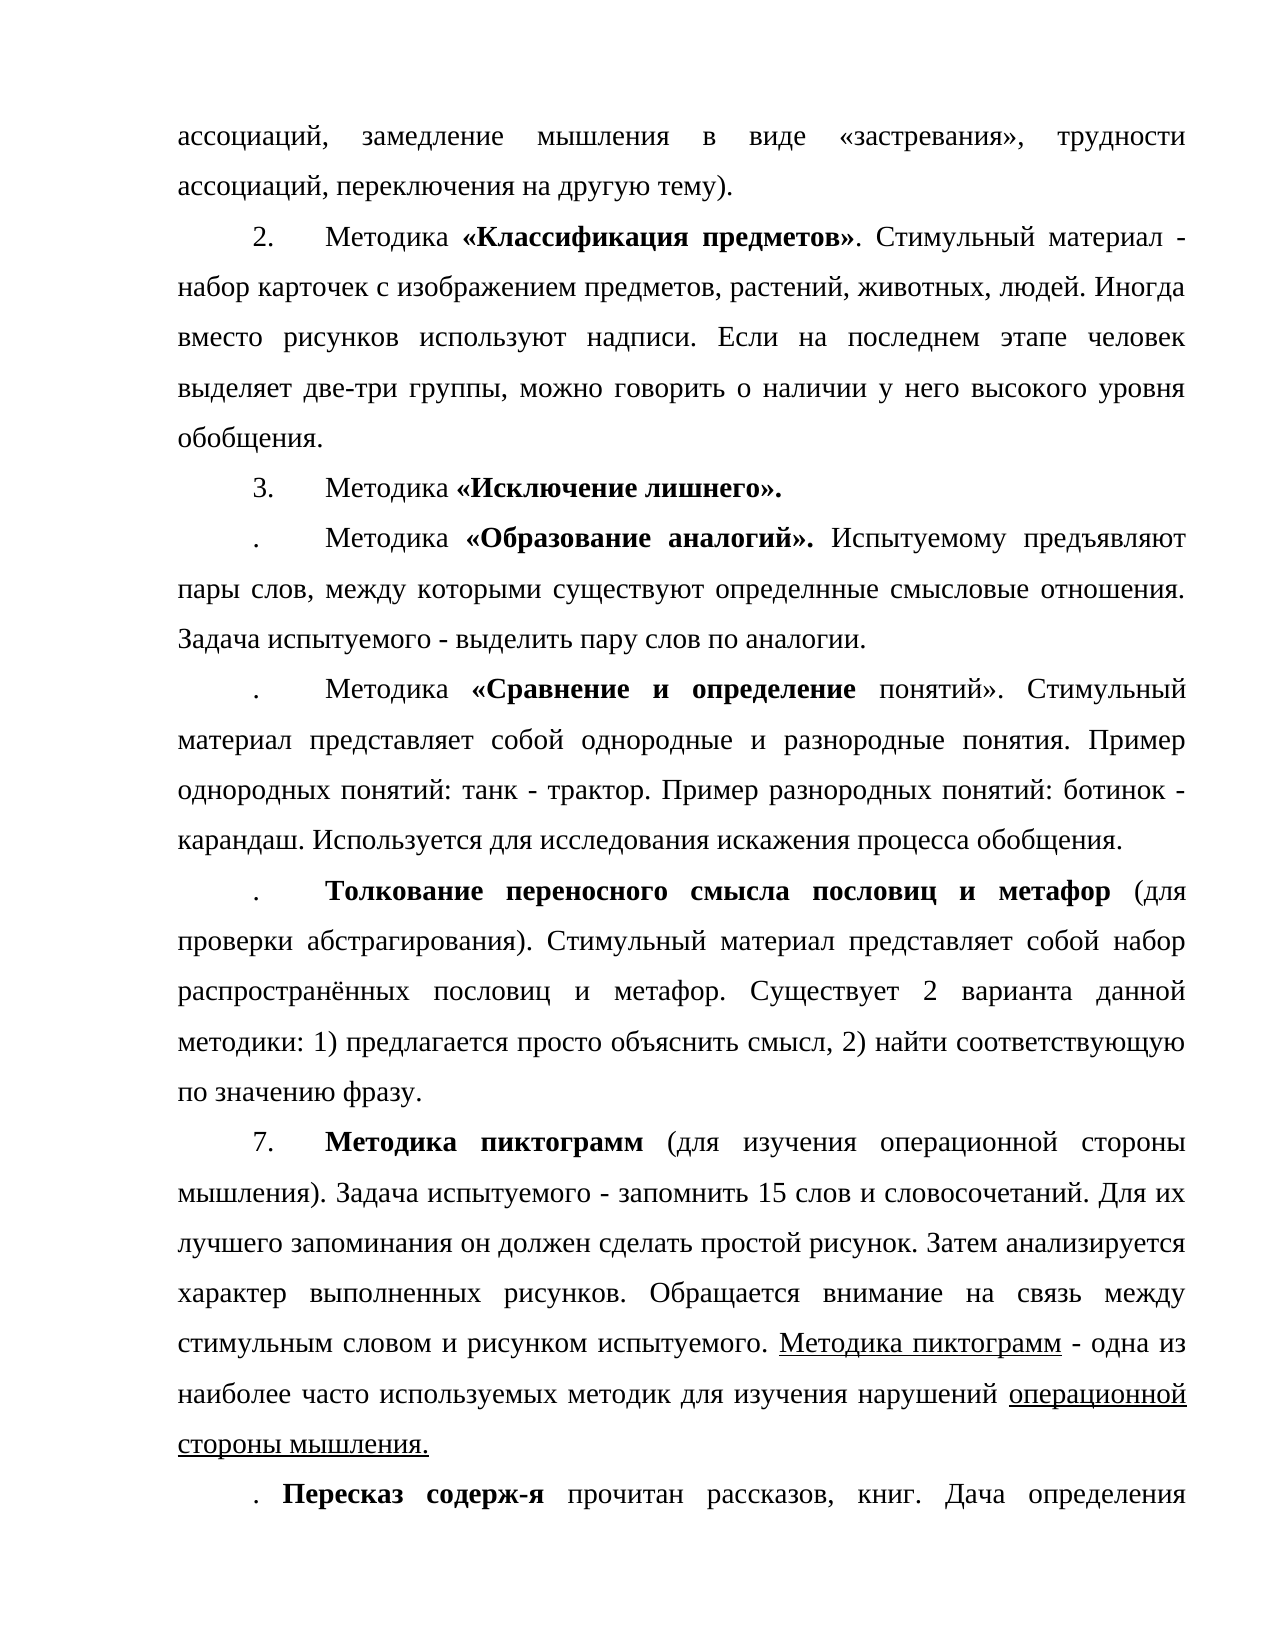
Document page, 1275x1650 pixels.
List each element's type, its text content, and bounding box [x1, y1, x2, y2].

text 3. Методика «Исключение лишнего». [177, 470, 1186, 504]
text . Методика «Образование аналогий». Испытуемому предъявляют пары слов, между которыми существуют определнные смысловые отношения. Задача испытуемого - выделить пару слов по аналогии. [177, 521, 1186, 655]
text . Методика «Сравнение и определение понятий». Стимульный материал представляет собой однородные и разнородные понятия. Пример однородных понятий: танк - трактор. Пример разнородных понятий: ботинок - карандаш. Используется для исследования искажения процесса обобщения. [177, 672, 1186, 856]
text 7. Методика пиктограмм (для изучения операционной стороны мышления). Задача испытуемого - запомнить 15 слов и словосочетаний. Для их лучшего запоминания он должен сделать простой рисунок. Затем анализируется характер выполненных рисунков. Обращается внимание на связь между стимульным словом и рисунком испытуемого. Методика пиктограмм - одна из наиболее часто используемых методик для изучения нарушений операционной стороны мышления. [177, 1124, 1186, 1460]
text . Толкование переносного смысла пословиц и метафор (для проверки абстрагирования). Стимульный материал представляет собой набор распространённых пословиц и метафор. Существует 2 варианта данной методики: 1) предлагается просто объяснить смысл, 2) найти соответствующую по значению фразу. [177, 873, 1186, 1108]
text 2. Методика «Классификация предметов». Стимульный материал - набор карточек с изображением предметов, растений, животных, людей. Иногда вместо рисунков используют надписи. Если на последнем этапе человек выделяет две-три группы, можно говорить о наличии у него высокого уровня обобщения. [177, 219, 1186, 453]
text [177, 118, 1186, 202]
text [177, 1477, 1186, 1510]
